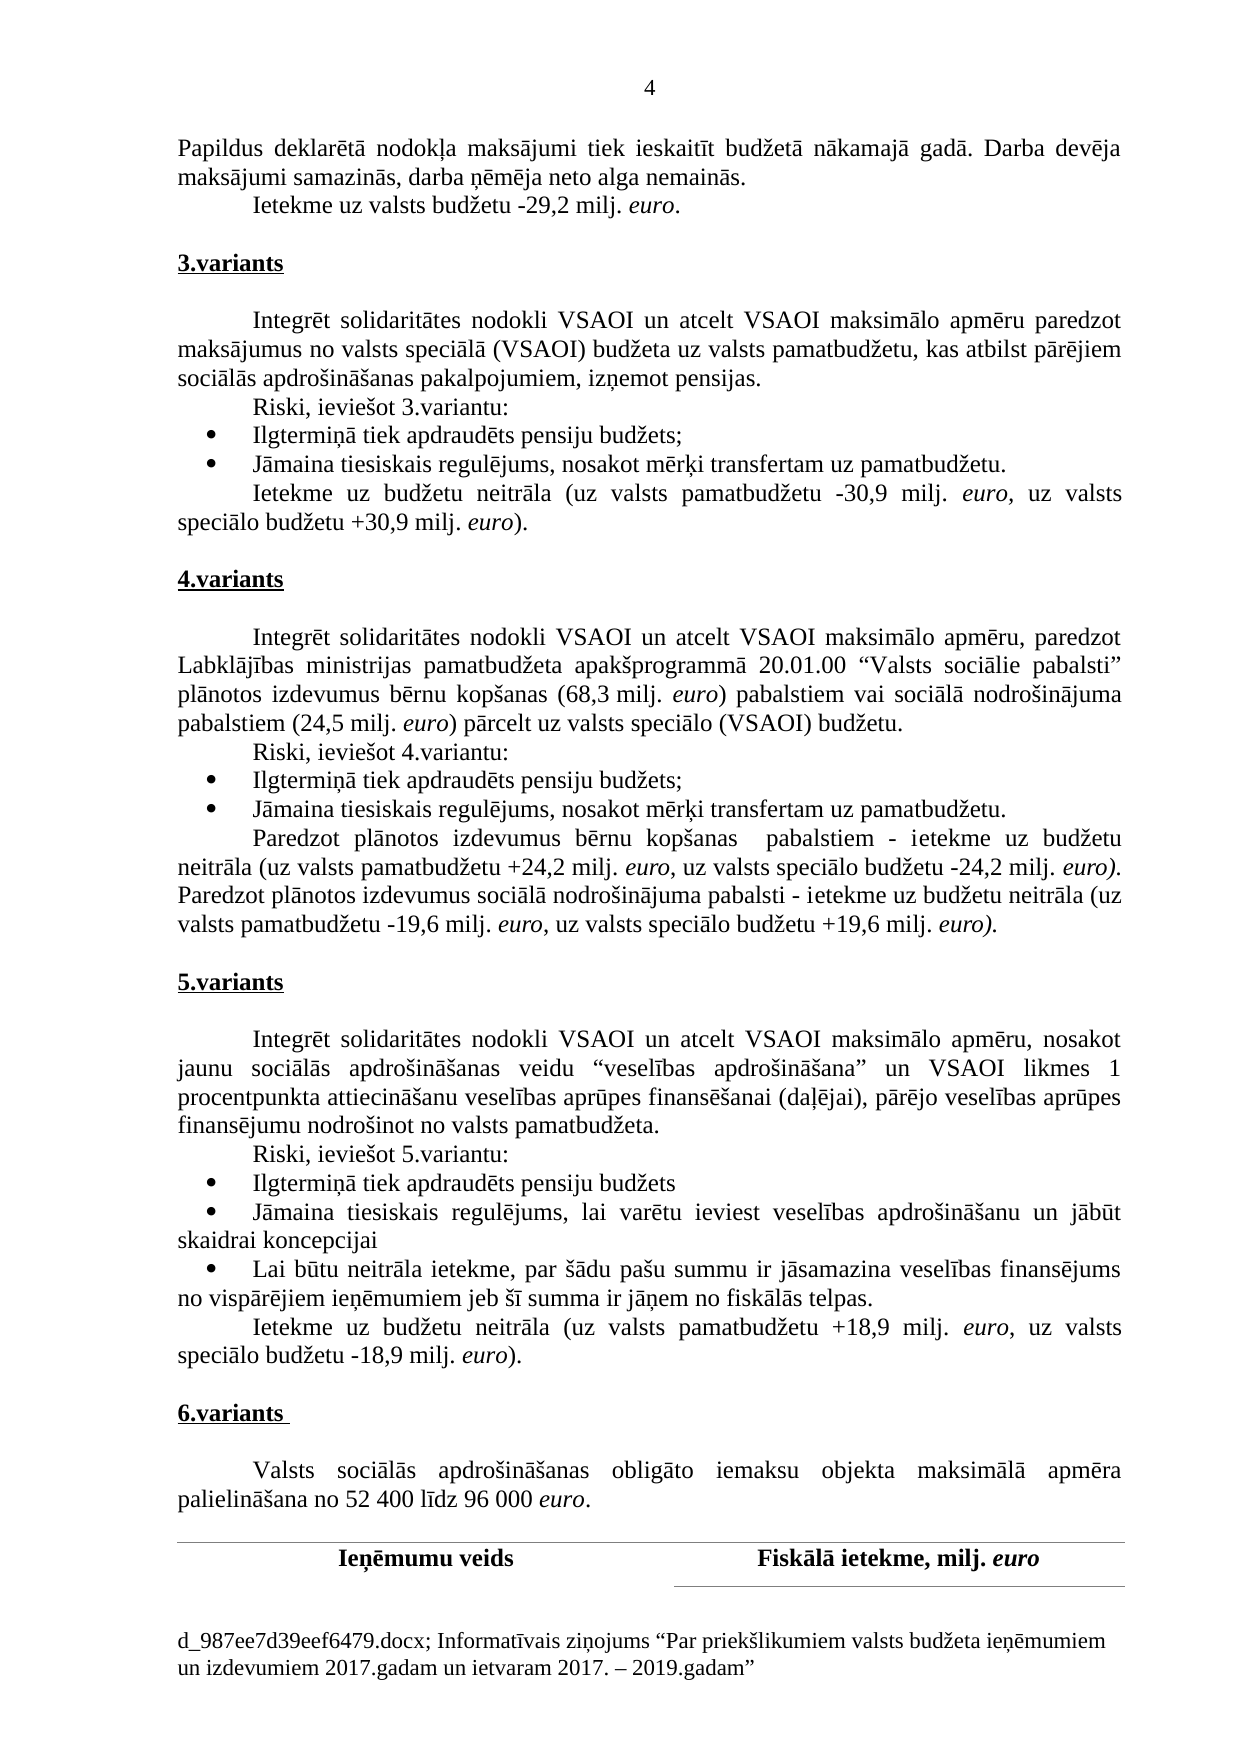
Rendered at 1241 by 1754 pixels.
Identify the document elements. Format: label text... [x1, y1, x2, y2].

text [177, 133, 1122, 190]
text 3.variants [177, 248, 1122, 277]
text Paredzot plānotos izdevumus bērnu kopšanas pabalstiem - ietekme uz budžetu neitrāla (uz valsts pamatbudžetu +24,2 milj. euro, uz valsts speciālo budžetu -24,2 milj. euro). Paredzot plānotos izdevumus sociālā nodrošinājuma pabalsti - ietekme uz budžetu neitrāla (uz valsts pamatbudžetu -19,6 milj. euro, uz valsts speciālo budžetu +19,6 milj. euro). [177, 823, 1122, 938]
list Ilgtermiņā tiek apdraudēts pensiju budžets [177, 1168, 1122, 1197]
list Jāmaina tiesiskais regulējums, lai varētu ieviest veselības apdrošināšanu un jābūt skaidrai koncepcijai [177, 1197, 1122, 1254]
list Ilgtermiņā tiek apdraudēts pensiju budžets; [177, 420, 1122, 449]
text Integrēt solidaritātes nodokli VSAOI un atcelt VSAOI maksimālo apmēru, nosakot jaunu sociālās apdrošināšanas veidu “veselības apdrošināšana” un VSAOI likmes 1 procentpunkta attiecināšanu veselības aprūpes finansēšanai (daļējai), pārējo veselības aprūpes finansējumu nodrošinot no valsts pamatbudžeta. [177, 1024, 1122, 1139]
list Jāmaina tiesiskais regulējums, nosakot mērķi transfertam uz pamatbudžetu. [177, 794, 1122, 823]
text Ietekme uz valsts budžetu -29,2 milj. euro. [177, 190, 1122, 219]
list Ilgtermiņā tiek apdraudēts pensiju budžets; [177, 765, 1122, 794]
text 4.variants [177, 564, 1122, 593]
text Riski, ieviešot 3.variantu: [177, 392, 1122, 420]
text Valsts sociālās apdrošināšanas obligāto iemaksu objekta maksimālā apmēra palielināšana no 52 400 līdz 96 000 euro. [177, 1455, 1122, 1513]
list Jāmaina tiesiskais regulējums, nosakot mērķi transfertam uz pamatbudžetu. [177, 449, 1122, 478]
text Ietekme uz budžetu neitrāla (uz valsts pamatbudžetu +18,9 milj. euro, uz valsts speciālo budžetu -18,9 milj. euro). [177, 1312, 1122, 1369]
text Integrēt solidaritātes nodokli VSAOI un atcelt VSAOI maksimālo apmēru, paredzot Labklājības ministrijas pamatbudžeta apakšprogrammā 20.01.00 “Valsts sociālie pabalsti” plānotos izdevumus bērnu kopšanas (68,3 milj. euro) pabalstiem vai sociālā nodrošinājuma pabalstiem (24,5 milj. euro) pārcelt uz valsts speciālo (VSAOI) budžetu. [177, 622, 1122, 737]
text 5.variants [177, 967, 1122, 995]
text Riski, ieviešot 5.variantu: [177, 1139, 1122, 1168]
list Lai būtu neitrāla ietekme, par šādu pašu summu ir jāsamazina veselības finansējums no vispārējiem ieņēmumiem jeb šī summa ir jāņem no fiskālās telpas. [177, 1254, 1122, 1312]
table_header Ieņēmumu veids [177, 1543, 674, 1586]
text 6.variants [177, 1398, 1122, 1427]
text Ietekme uz budžetu neitrāla (uz valsts pamatbudžetu -30,9 milj. euro, uz valsts speciālo budžetu +30,9 milj. euro). [177, 478, 1122, 535]
table_header Fiskālā ietekme, milj. euro [674, 1543, 1124, 1586]
text Integrēt solidaritātes nodokli VSAOI un atcelt VSAOI maksimālo apmēru paredzot maksājumus no valsts speciālā (VSAOI) budžeta uz valsts pamatbudžetu, kas atbilst pārējiem sociālās apdrošināšanas pakalpojumiem, izņemot pensijas. [177, 305, 1122, 392]
text Riski, ieviešot 4.variantu: [177, 737, 1122, 765]
